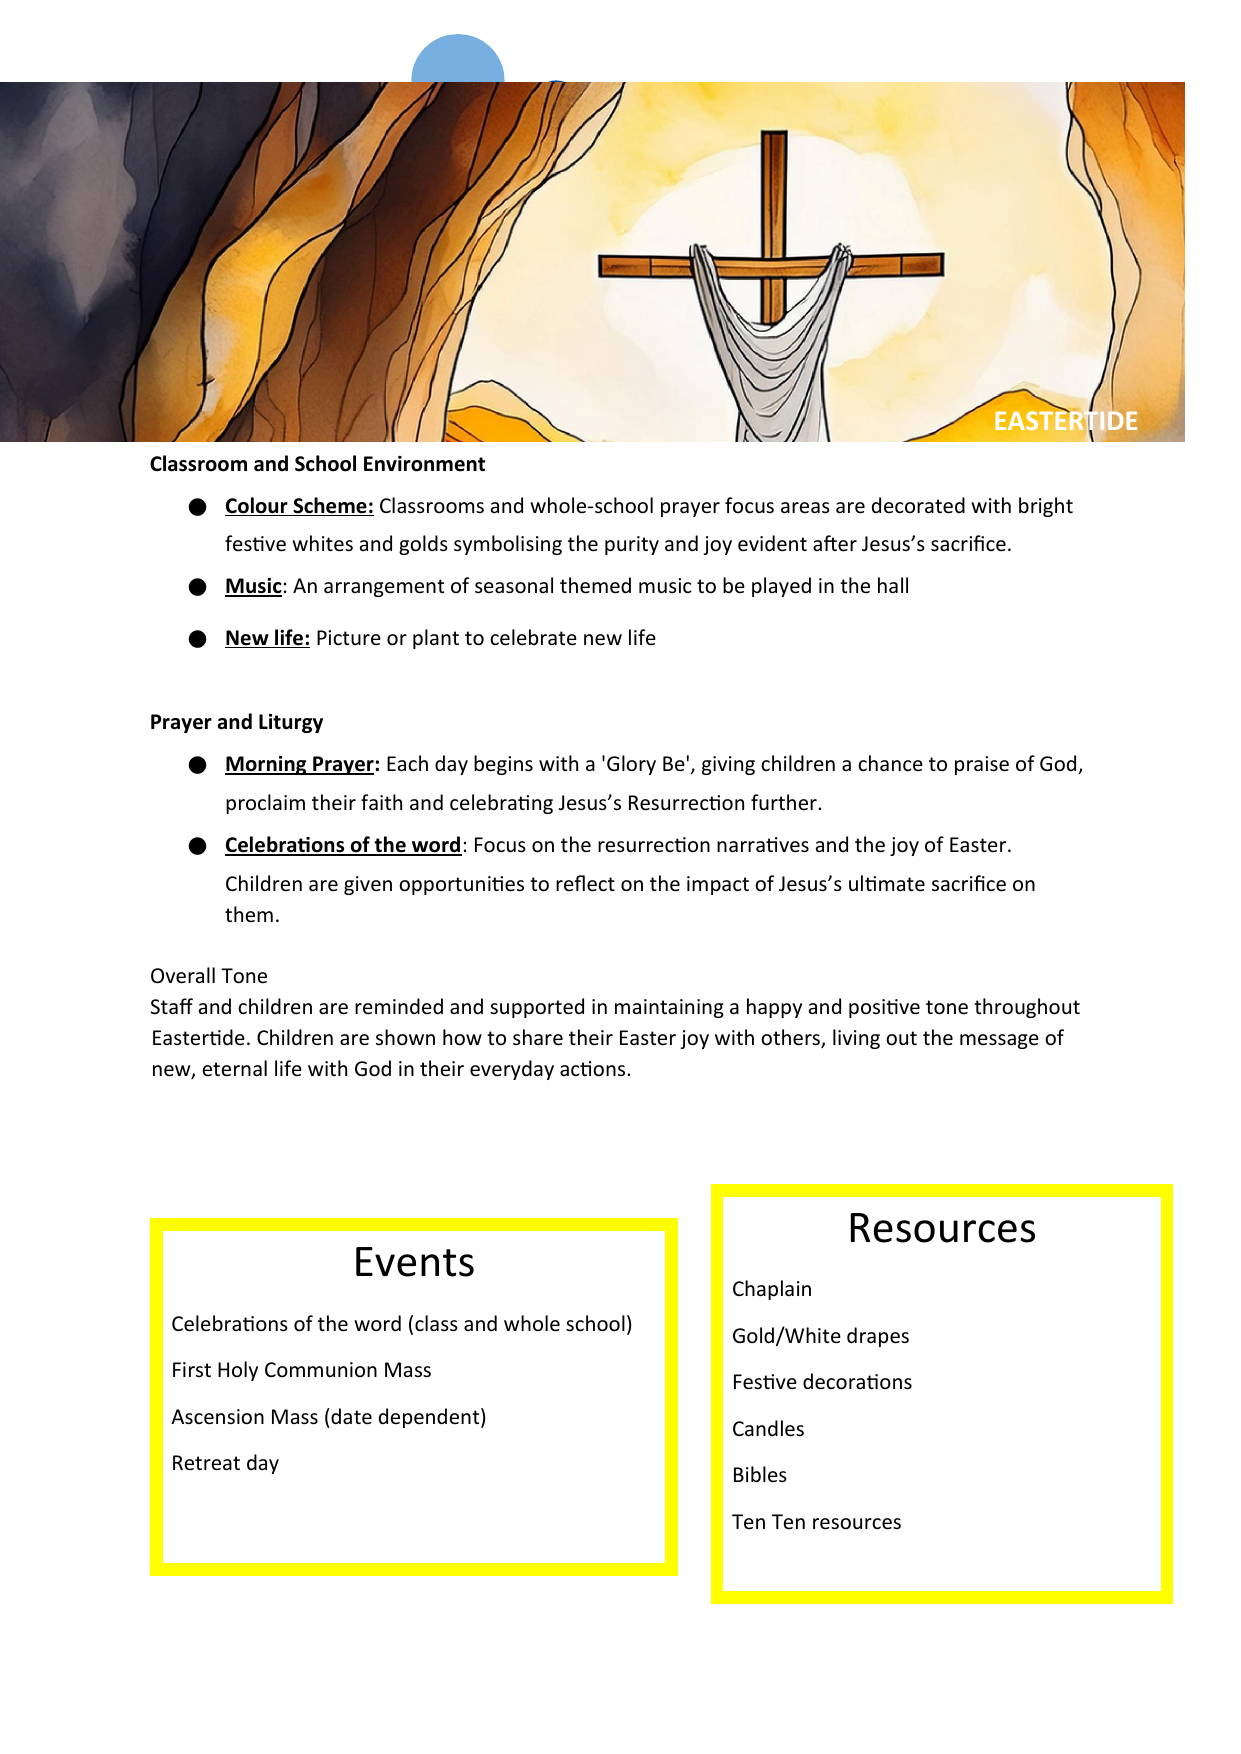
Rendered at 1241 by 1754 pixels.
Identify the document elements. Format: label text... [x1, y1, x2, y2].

list Colour Scheme: Classrooms and whole-school prayer focus areas are decorated with bright festive whites and golds symbolising the purity and joy evident after Jesus’s sacrifice. [187, 479, 1089, 557]
list Celebrations of the word: Focus on the resurrection narratives and the joy of Easter. Children are given opportunities to reflect on the impact of Jesus’s ultimate sacrifice on them. [187, 819, 1090, 928]
text Overall Tone [150, 961, 1089, 989]
subtitle Prayer and Liturgy [149, 707, 1090, 735]
list Music: An arrangement of seasonal themed music to be played in the hall [187, 559, 1089, 607]
list New life: Picture or plant to celebrate new life [187, 611, 1089, 658]
text Staff and children are reminded and supported in maintaining a happy and positive tone throughout Eastertide. Children are shown how to share their Easter joy with others, living out the message of new, eternal life with God in their everyday actions. [150, 992, 1090, 1082]
subtitle Classroom and School Environment [149, 442, 1090, 477]
picture [0, 82, 1185, 442]
list Morning Prayer: Each day begins with a 'Glory Be', giving children a chance to praise of God, proclaim their faith and celebrating Jesus’s Resurrection further. [187, 738, 1090, 816]
